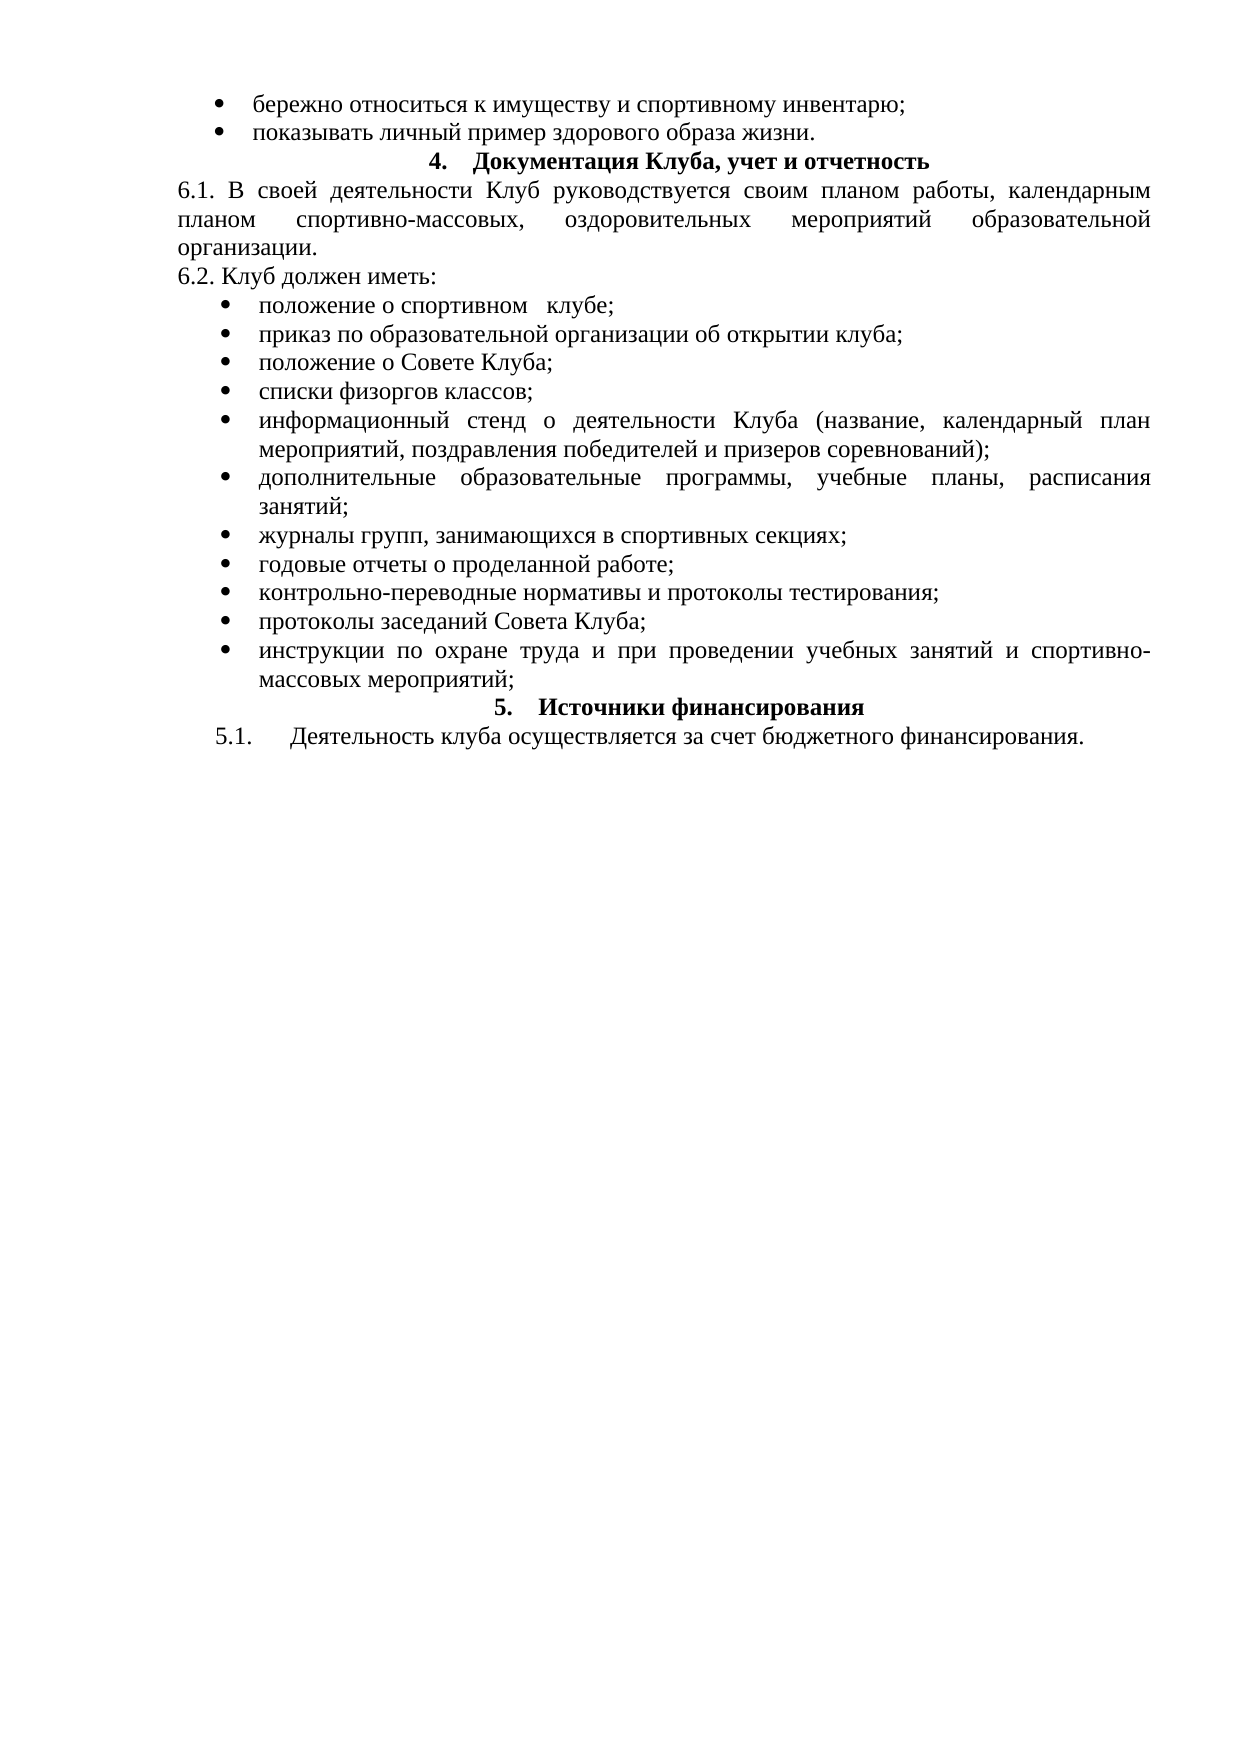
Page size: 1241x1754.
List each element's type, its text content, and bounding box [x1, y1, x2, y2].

list положение о спортивном клубе; [221, 290, 1152, 319]
list протоколы заседаний Совета Клуба; [221, 606, 1152, 635]
list журналы групп, занимающихся в спортивных секциях; [221, 520, 1152, 549]
list Документация Клуба, учет и отчетность [177, 146, 1152, 175]
list положение о Совете Клуба; [221, 347, 1152, 376]
list 6.1. В своей деятельности Клуб руководствуется своим планом работы, календарным планом спортивно-массовых, оздоровительных мероприятий образовательной организации. [177, 175, 1152, 261]
list годовые отчеты о проделанной работе; [221, 549, 1152, 577]
list Деятельность клуба осуществляется за счет бюджетного финансирования. [215, 721, 1152, 750]
list Источники финансирования [177, 692, 1152, 721]
list информационный стенд о деятельности Клуба (название, календарный план мероприятий, поздравления победителей и призеров соревнований); [221, 405, 1152, 462]
list приказ по образовательной организации об открытии клуба; [221, 319, 1152, 347]
list бережно относиться к имуществу и спортивному инвентарю; [215, 89, 1152, 117]
text 6.2. Клуб должен иметь: [177, 261, 1152, 290]
list списки физоргов классов; [221, 376, 1152, 405]
list инструкции по охране труда и при проведении учебных занятий и спортивно-массовых мероприятий; [221, 635, 1152, 692]
list дополнительные образовательные программы, учебные планы, расписания занятий; [221, 462, 1152, 520]
list показывать личный пример здорового образа жизни. [215, 117, 1152, 146]
list контрольно-переводные нормативы и протоколы тестирования; [221, 577, 1152, 606]
